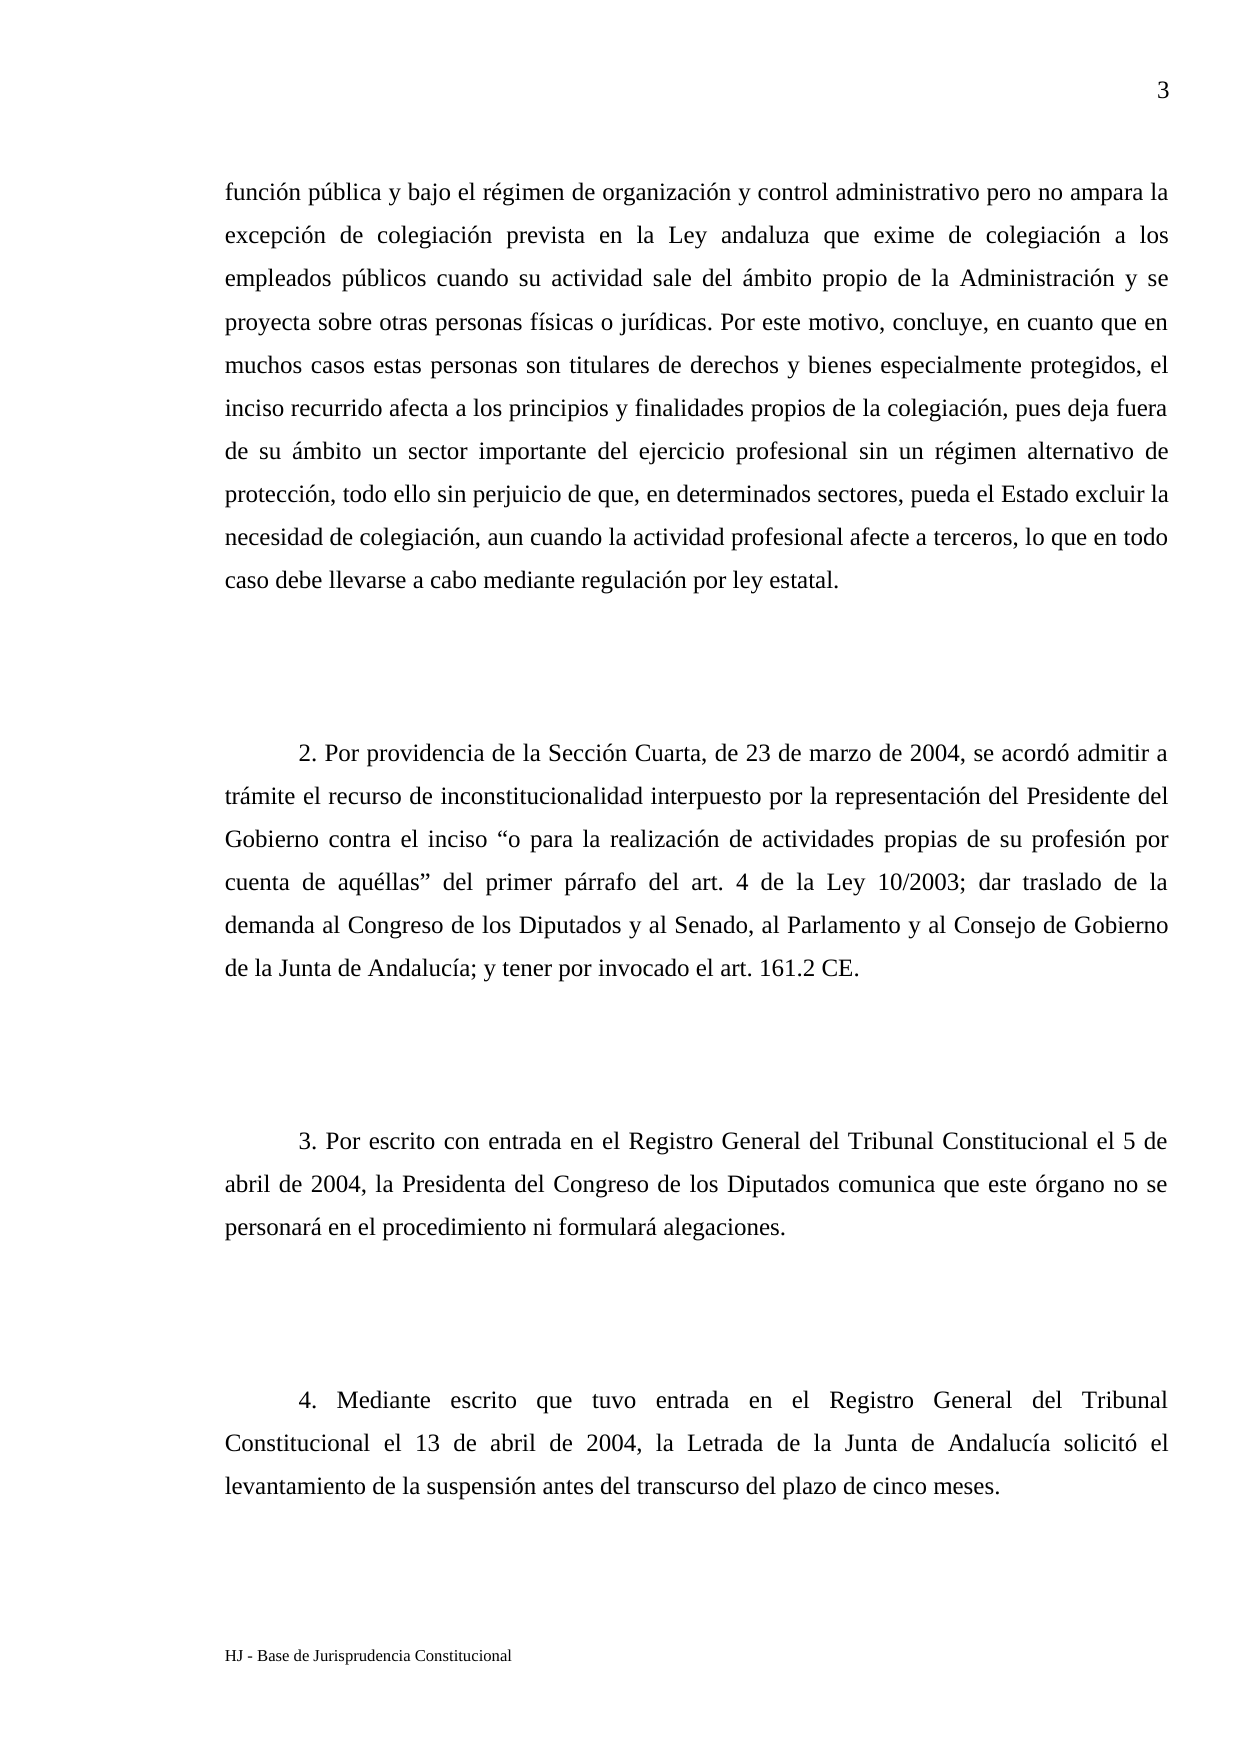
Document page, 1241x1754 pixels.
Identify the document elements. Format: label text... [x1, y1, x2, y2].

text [224, 177, 1169, 594]
text 4. Mediante escrito que tuvo entrada en el Registro General del Tribunal Constitucional el 13 de abril de 2004, la Letrada de la Junta de Andalucía solicitó el levantamiento de la suspensión antes del transcurso del plazo de cinco meses. [224, 1385, 1169, 1500]
text 2. Por providencia de la Sección Cuarta, de 23 de marzo de 2004, se acordó admitir a trámite el recurso de inconstitucionalidad interpuesto por la representación del Presidente del Gobierno contra el inciso “o para la realización de actividades propias de su profesión por cuenta de aquéllas” del primer párrafo del art. 4 de la Ley 10/2003; dar traslado de la demanda al Congreso de los Diputados y al Senado, al Parlamento y al Consejo de Gobierno de la Junta de Andalucía; y tener por invocado el art. 161.2 CE. [224, 738, 1169, 982]
text 3. Por escrito con entrada en el Registro General del Tribunal Constitucional el 5 de abril de 2004, la Presidenta del Congreso de los Diputados comunica que este órgano no se personará en el procedimiento ni formulará alegaciones. [224, 1126, 1169, 1241]
